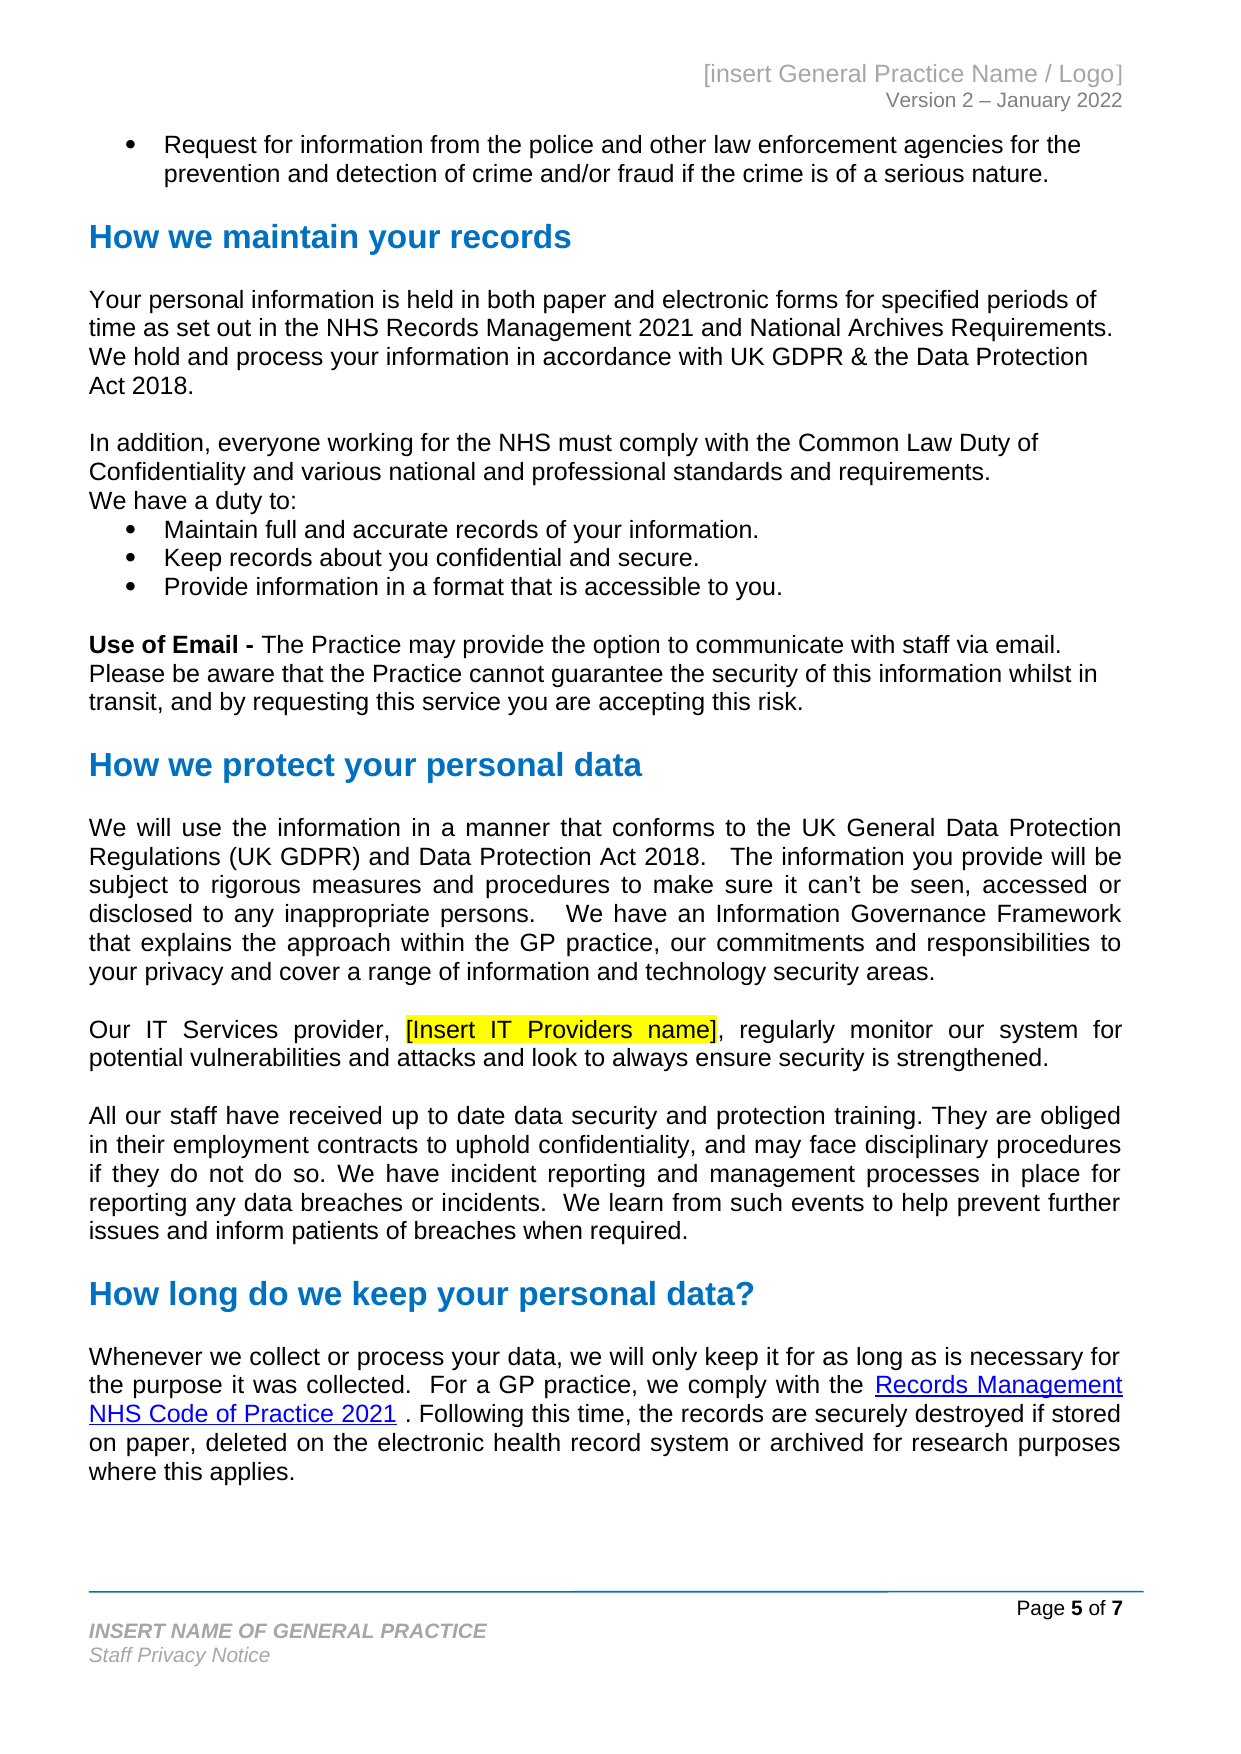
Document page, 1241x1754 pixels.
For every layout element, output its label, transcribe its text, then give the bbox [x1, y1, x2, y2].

list Maintain full and accurate records of your information. [126, 514, 1123, 543]
list Request for information from the police and other law enforcement agencies for the prevention and detection of crime and/or fraud if the crime is of a serious nature. [126, 130, 1123, 188]
text How long do we keep your personal data? [89, 1274, 1123, 1313]
text We have a duty to: [89, 486, 1123, 514]
text Use of Email - The Practice may provide the option to communicate with staff via email. Please be aware that the Practice cannot guarantee the security of this information whilst in transit, and by requesting this service you are accepting this risk. [89, 630, 1123, 716]
text How we protect your personal data [89, 745, 1123, 784]
list Keep records about you confidential and secure. [126, 543, 1123, 572]
text We hold and process your information in accordance with UK GDPR & the Data Protection Act 2018. [89, 342, 1123, 399]
text How we maintain your records [89, 217, 1123, 255]
text All our staff have received up to date data security and protection training. They are obliged in their employment contracts to uphold confidentiality, and may face disciplinary procedures if they do not do so. We have incident reporting and management processes in place for reporting any data breaches or incidents. We learn from such events to help prevent further issues and inform patients of breaches when required. [89, 1101, 1123, 1245]
text Whenever we collect or process your data, we will only keep it for as long as is necessary for the purpose it was collected. For a GP practice, we comply with the Records Management NHS Code of Practice 2021 . Following this time, the records are securely destroyed if stored on paper, deleted on the electronic health record system or archived for research purposes where this applies. [89, 1342, 1123, 1486]
text Your personal information is held in both paper and electronic forms for specified periods of time as set out in the NHS Records Management 2021 and National Archives Requirements. [89, 284, 1123, 342]
text We will use the information in a manner that conforms to the UK General Data Protection Regulations (UK GDPR) and Data Protection Act 2018. The information you provide will be subject to rigorous measures and procedures to make sure it can’t be seen, accessed or disclosed to any inappropriate persons. We have an Information Governance Framework that explains the approach within the GP practice, our commitments and responsibilities to your privacy and cover a range of information and technology security areas. [89, 813, 1123, 985]
text In addition, everyone working for the NHS must comply with the Common Law Duty of Confidentiality and various national and professional standards and requirements. [89, 428, 1123, 486]
list Provide information in a format that is accessible to you. [126, 572, 1123, 601]
text Our IT Services provider, [Insert IT Providers name], regularly monitor our system for potential vulnerabilities and attacks and look to always ensure security is strengthened. [89, 1014, 1123, 1072]
